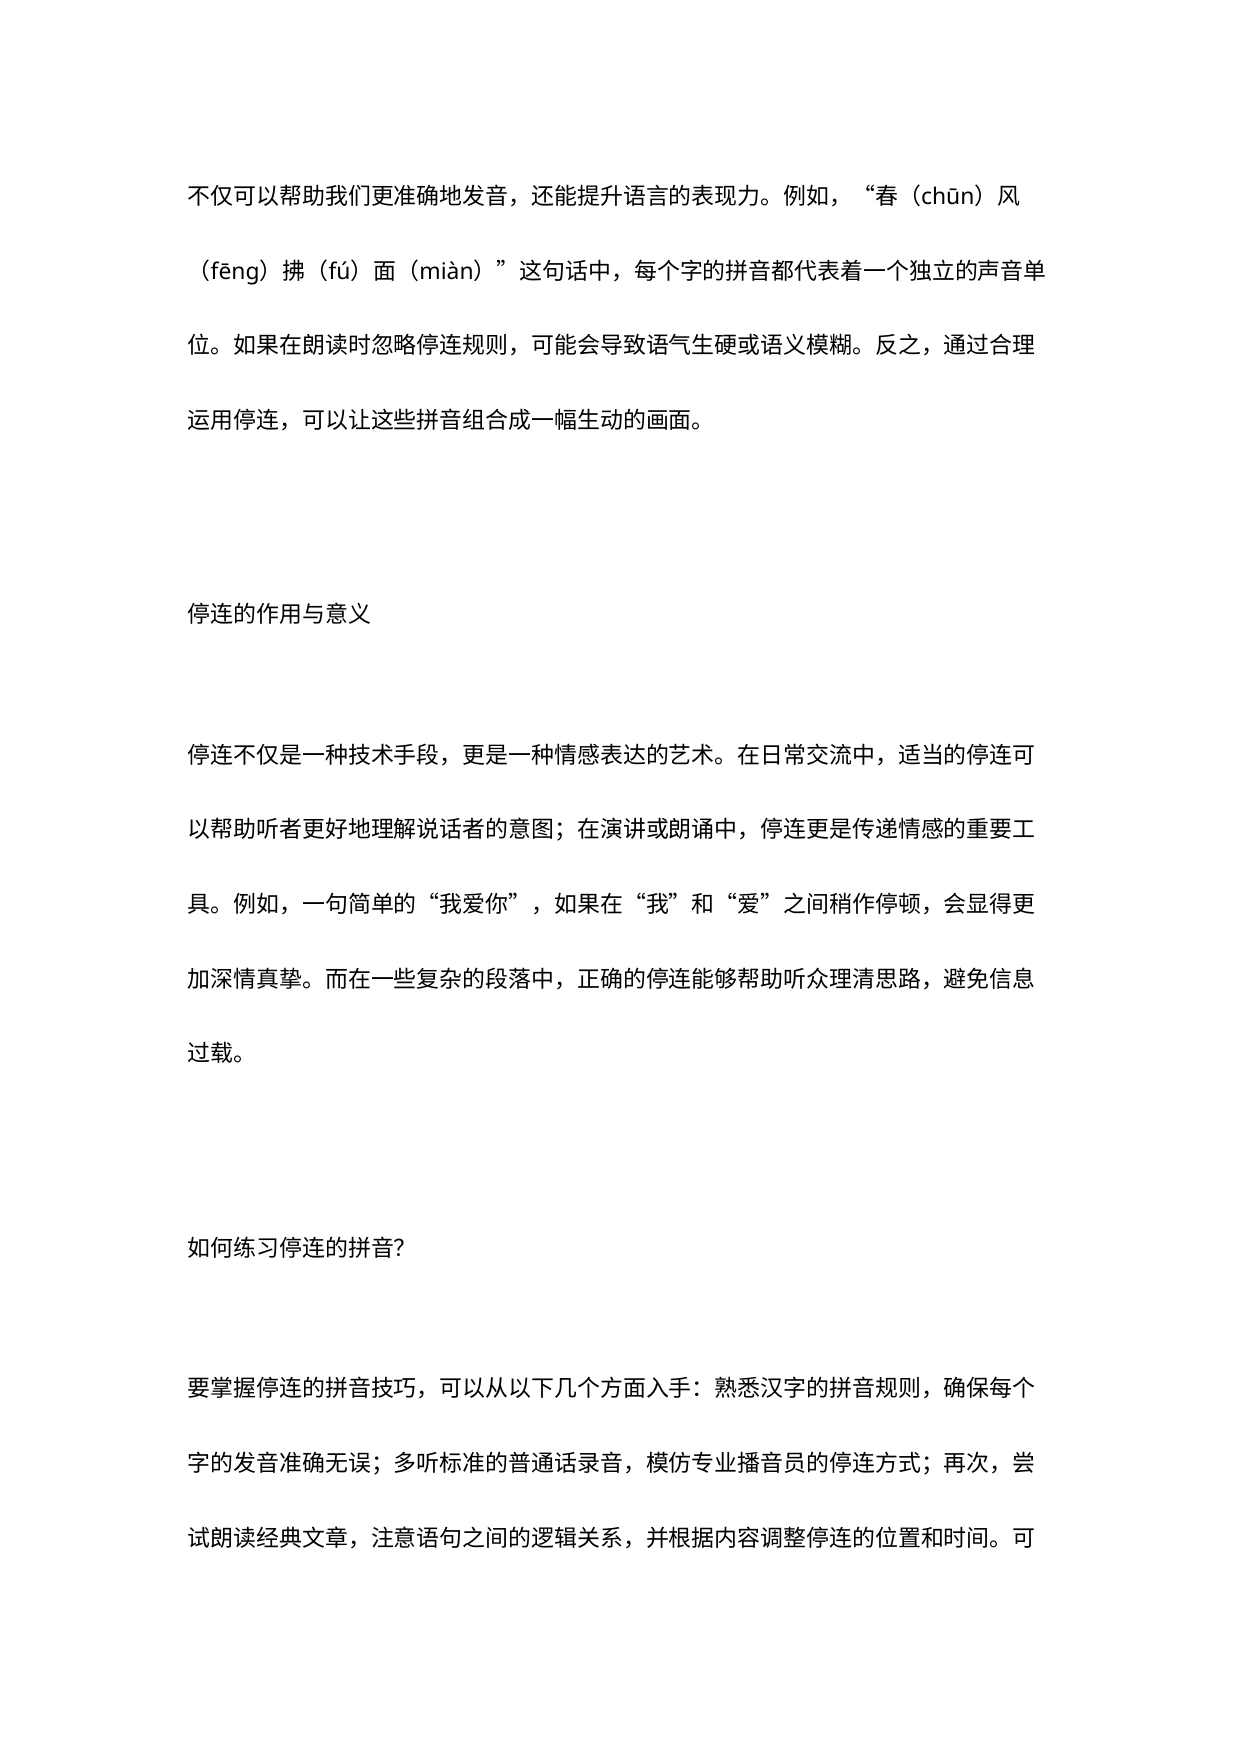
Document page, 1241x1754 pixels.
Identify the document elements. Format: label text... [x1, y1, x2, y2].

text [187, 1354, 1053, 1568]
text 如何练习停连的拼音？ [187, 1214, 1053, 1279]
text 停连的作用与意义 [187, 580, 1053, 645]
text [187, 162, 1053, 451]
text 停连不仅是一种技术手段，更是一种情感表达的艺术。在日常交流中，适当的停连可以帮助听者更好地理解说话者的意图；在演讲或朗诵中，停连更是传递情感的重要工具。例如，一句简单的“我爱你”，如果在“我”和“爱”之间稍作停顿，会显得更加深情真挚。而在一些复杂的段落中，正确的停连能够帮助听众理清思路，避免信息过载。 [187, 721, 1053, 1084]
